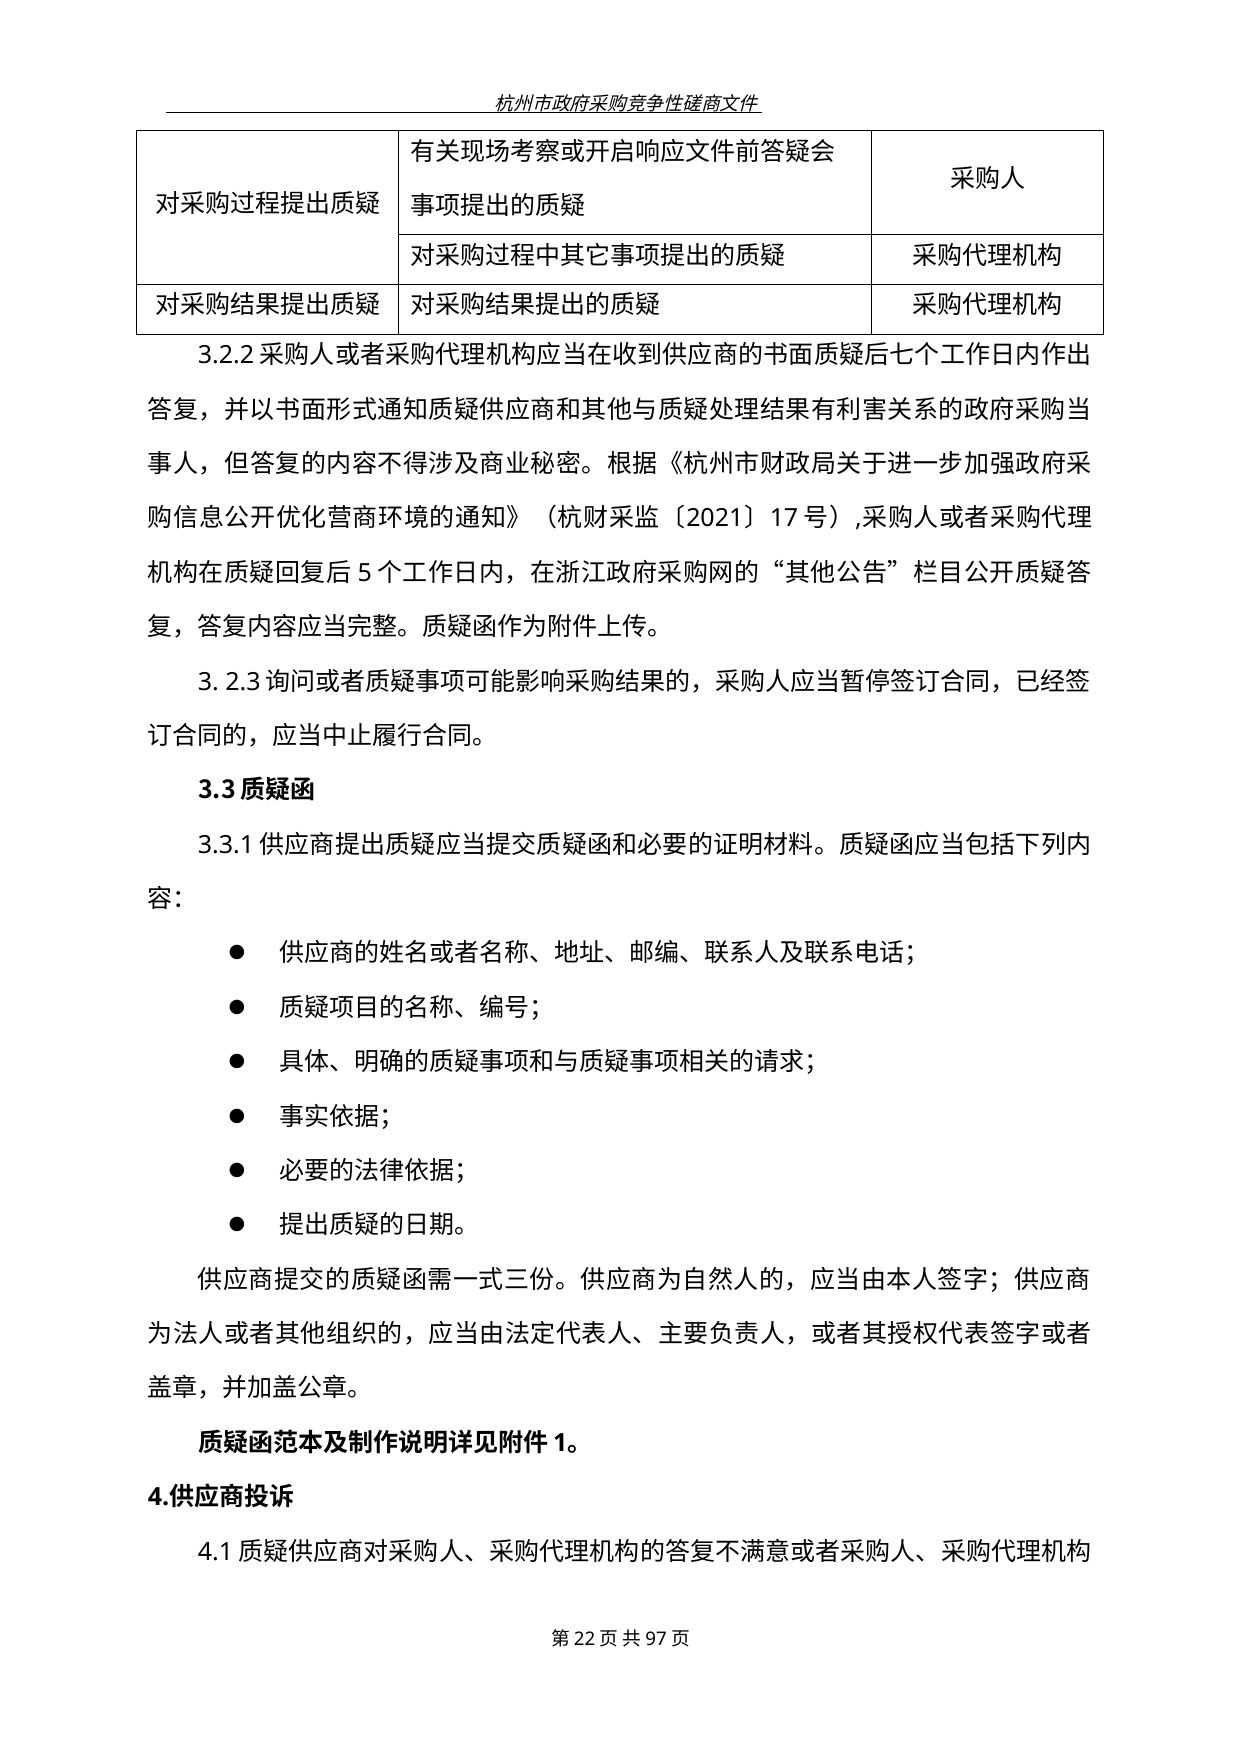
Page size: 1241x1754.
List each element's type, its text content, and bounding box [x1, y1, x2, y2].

text 3.3.1供应商提出质疑应当提交质疑函和必要的证明材料。质疑函应当包括下列内容： [148, 824, 1092, 915]
table_cell 对采购结果提出质疑 [137, 285, 398, 334]
list 事实依据； [177, 1096, 1092, 1132]
list 具体、明确的质疑事项和与质疑事项相关的请求； [177, 1042, 1092, 1078]
list 提出质疑的日期。 [177, 1205, 1092, 1241]
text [148, 1531, 1092, 1567]
table_cell 对采购过程提出质疑 [137, 131, 398, 284]
table_cell 有关现场考察或开启响应文件前答疑会事项提出的质疑 [399, 131, 871, 234]
table_cell 采购代理机构 [872, 235, 1103, 284]
text 质疑函范本及制作说明详见附件1。 [148, 1422, 1092, 1458]
text 3.2.2采购人或者采购代理机构应当在收到供应商的书面质疑后七个工作日内作出答复，并以书面形式通知质疑供应商和其他与质疑处理结果有利害关系的政府采购当事人，但答复的内容不得涉及商业秘密。根据《杭州市财政局关于进一步加强政府采购信息公开优化营商环境的通知》（杭财采监〔2021〕17号）,采购人或者采购代理机构在质疑回复后5个工作日内，在浙江政府采购网的“其他公告”栏目公开质疑答复，答复内容应当完整。质疑函作为附件上传。 [148, 335, 1092, 643]
table_cell 对采购结果提出的质疑 [399, 285, 871, 334]
list 供应商的姓名或者名称、地址、邮编、联系人及联系电话； [177, 933, 1092, 969]
text 4.供应商投诉 [148, 1477, 1092, 1513]
table_cell 采购人 [872, 131, 1103, 234]
list 质疑项目的名称、编号； [177, 987, 1092, 1023]
text 3. 2.3询问或者质疑事项可能影响采购结果的，采购人应当暂停签订合同，已经签订合同的，应当中止履行合同。 [148, 661, 1092, 752]
table_cell 对采购过程中其它事项提出的质疑 [399, 235, 871, 284]
list 必要的法律依据； [177, 1150, 1092, 1187]
text 3.3质疑函 [148, 770, 1092, 806]
table_cell 采购代理机构 [872, 285, 1103, 334]
text 供应商提交的质疑函需一式三份。供应商为自然人的，应当由本人签字；供应商为法人或者其他组织的，应当由法定代表人、主要负责人，或者其授权代表签字或者盖章，并加盖公章。 [148, 1259, 1092, 1404]
